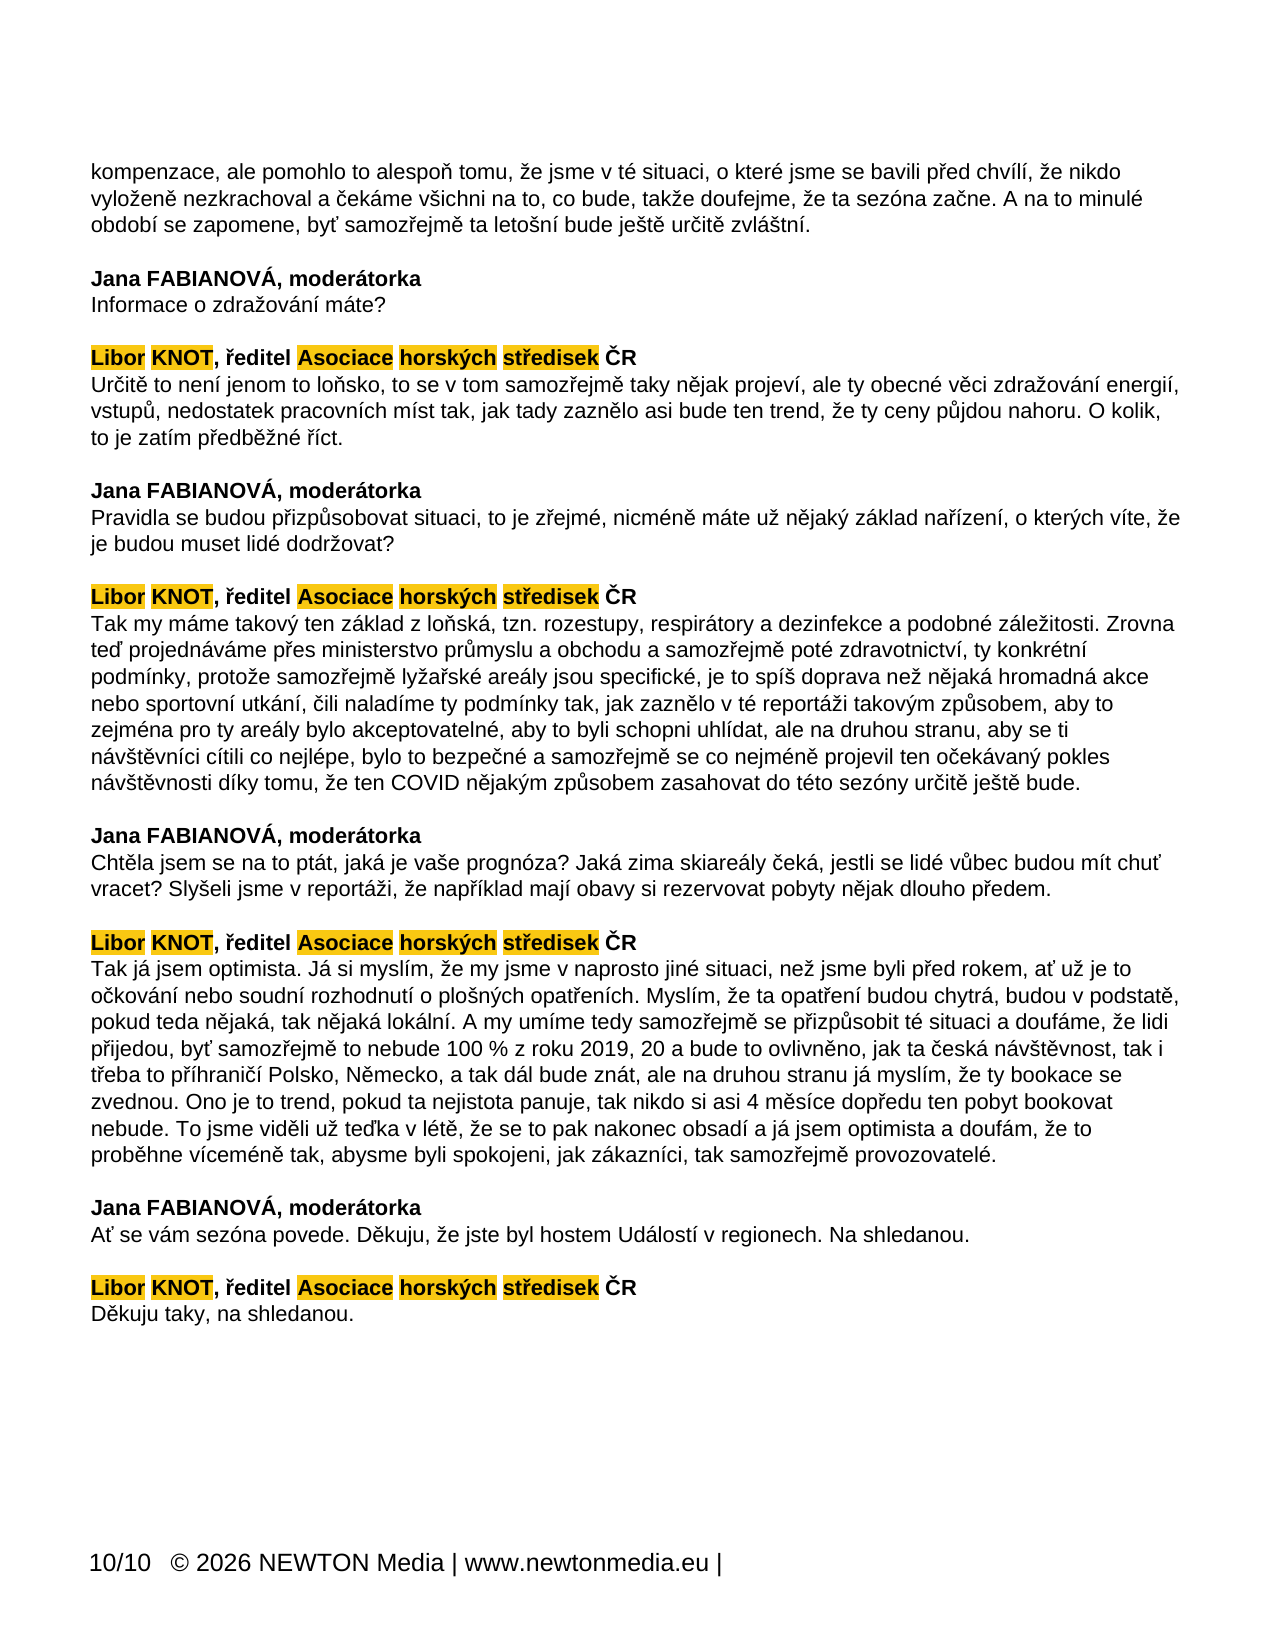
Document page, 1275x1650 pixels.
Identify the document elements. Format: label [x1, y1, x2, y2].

table_header [89, 150, 1186, 1335]
